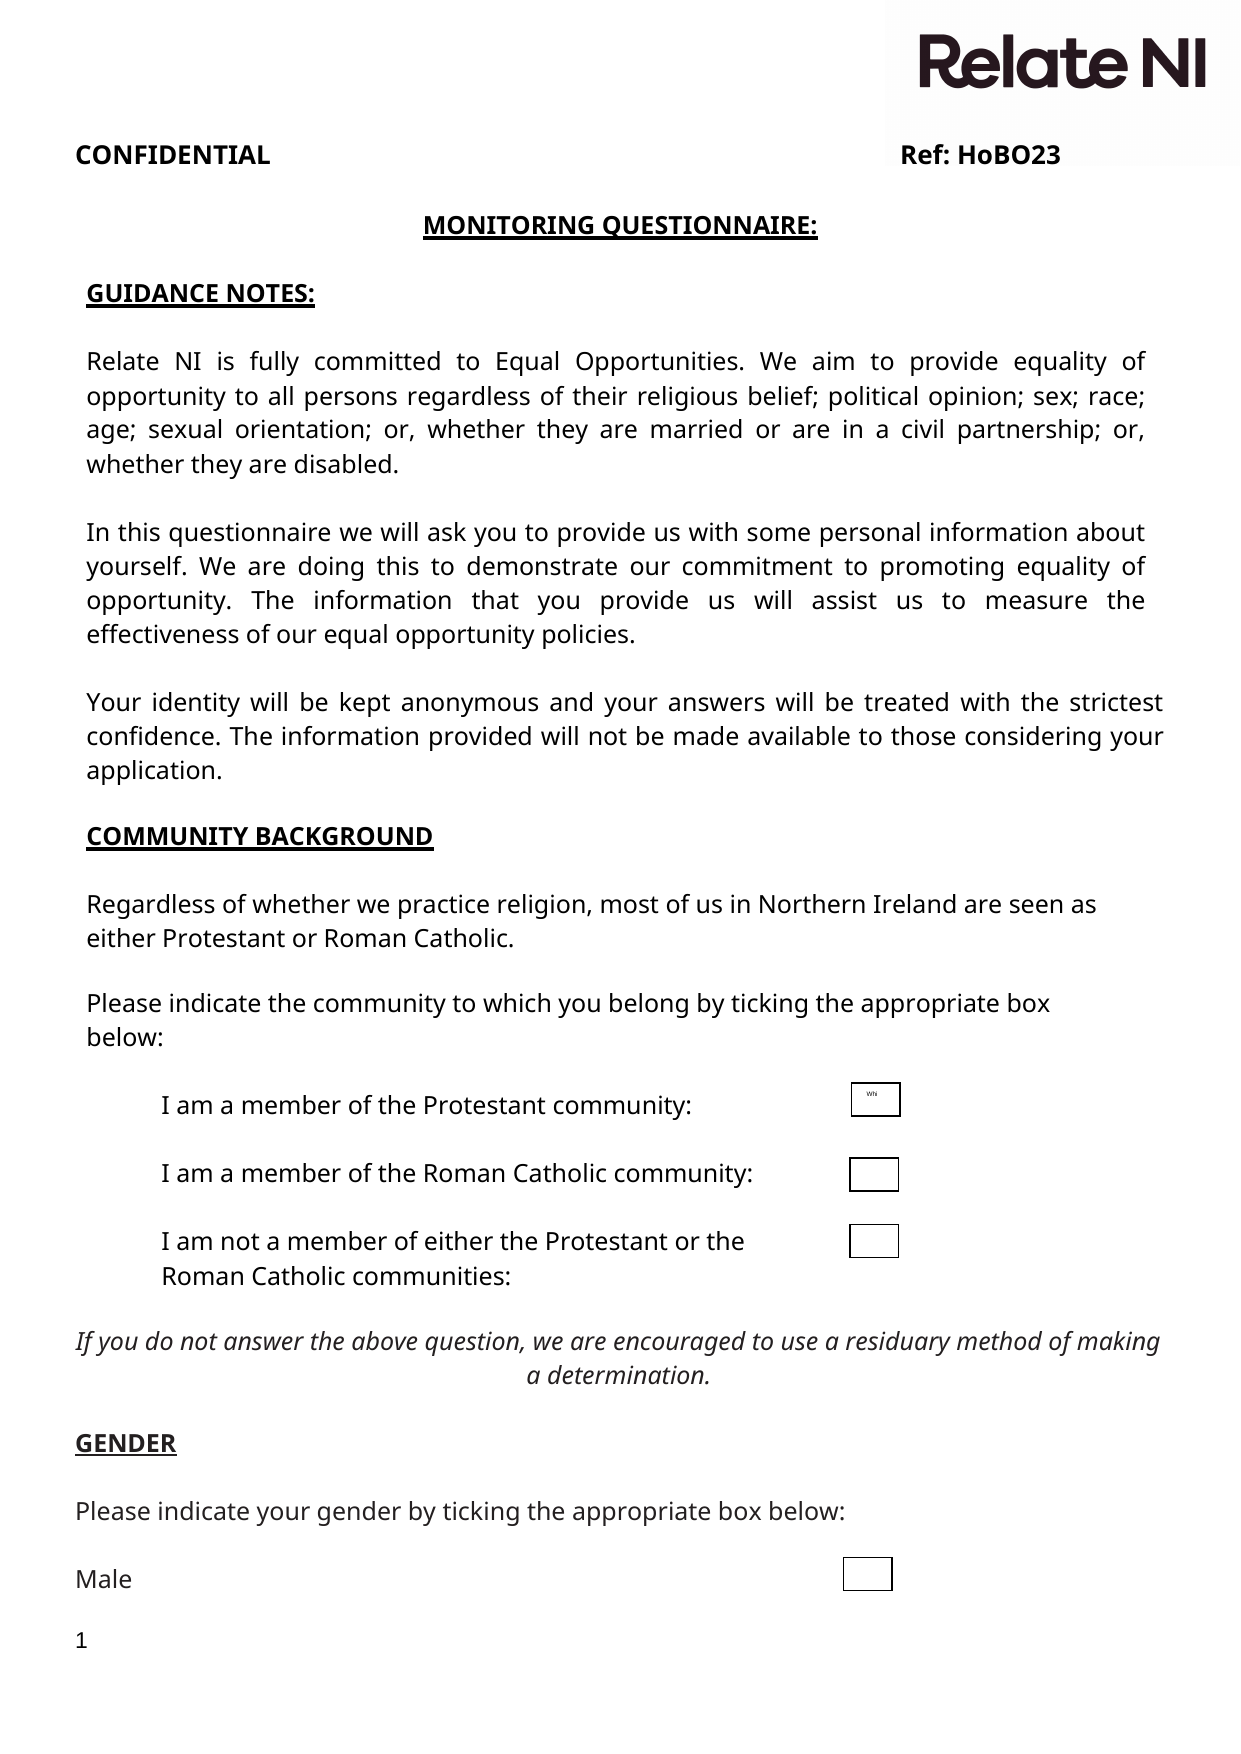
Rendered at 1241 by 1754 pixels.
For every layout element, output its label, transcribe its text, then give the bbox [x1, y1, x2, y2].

text Your identity will be kept anonymous and your answers will be treated with the strictest confidence. The information provided will not be made available to those considering your application. [86, 685, 1165, 787]
text Male [75, 1562, 1165, 1596]
text I am a member of the Protestant community: [161, 1088, 1165, 1122]
text MONITORING QUESTIONNAIRE: [75, 208, 1165, 242]
text GUIDANCE NOTES: [86, 276, 1165, 310]
text I am a member of the Roman Catholic community: [161, 1156, 1165, 1190]
text I am not a member of either the Protestant or the Roman Catholic communities: [161, 1224, 831, 1292]
text COMMUNITY BACKGROUND [86, 818, 1165, 852]
text Please indicate the community to which you belong by ticking the appropriate box below: [86, 986, 1116, 1054]
text CONFIDENTIAL Ref: HoBO23 [75, 136, 1165, 172]
text Regardless of whether we practice religion, most of us in Northern Ireland are seen as either Protestant or Roman Catholic. [86, 886, 1165, 954]
text Relate NI is fully committed to Equal Opportunities. We aim to provide equality of opportunity to all persons regardless of their religious belief; political opinion; sex; race; age; sexual orientation; or, whether they are married or are in a civil partnership; or, whether they are disabled. [86, 344, 1146, 480]
text If you do not answer the above question, we are encouraged to use a residuary method of making a determination. [75, 1323, 1165, 1392]
text In this questionnaire we will ask you to provide us with some personal information about yourself. We are doing this to demonstrate our commitment to promoting equality of opportunity. The information that you provide us will assist us to measure the effectiveness of our equal opportunity policies. [86, 514, 1146, 651]
text GENDER [75, 1426, 1165, 1460]
text Please indicate your gender by ticking the appropriate box below: [75, 1494, 1165, 1528]
picture [885, 0, 1241, 166]
